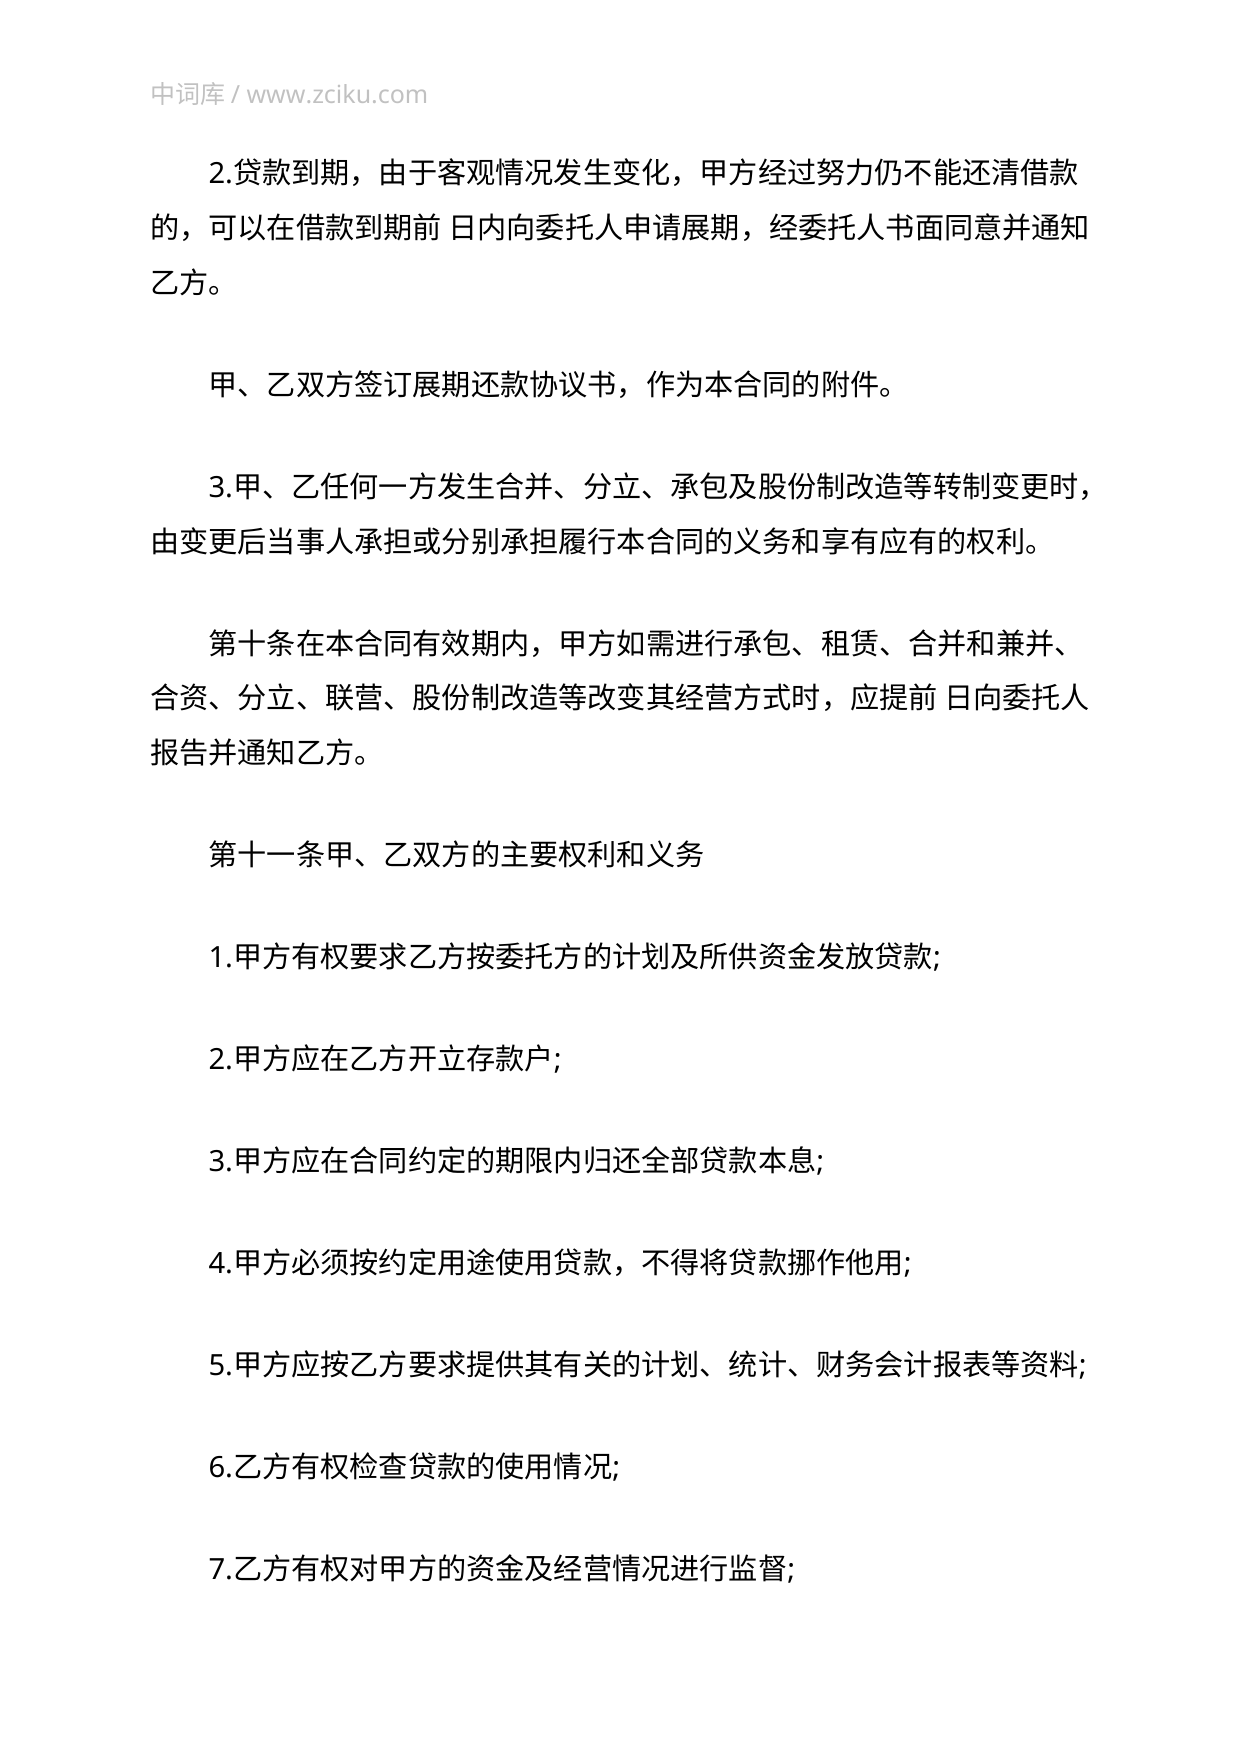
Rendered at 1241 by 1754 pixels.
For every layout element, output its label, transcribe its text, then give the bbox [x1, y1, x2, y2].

text 第十一条甲、乙双方的主要权利和义务 [150, 832, 1090, 874]
text 2.贷款到期，由于客观情况发生变化，甲方经过努力仍不能还清借款的，可以在借款到期前 日内向委托人申请展期，经委托人书面同意并通知乙方。 [150, 150, 1090, 302]
text 3.甲方应在合同约定的期限内归还全部贷款本息; [150, 1137, 1090, 1180]
text 2.甲方应在乙方开立存款户; [150, 1036, 1090, 1078]
text 6.乙方有权检查贷款的使用情况; [150, 1443, 1090, 1486]
text 7.乙方有权对甲方的资金及经营情况进行监督; [150, 1545, 1090, 1588]
text 第十条在本合同有效期内，甲方如需进行承包、租赁、合并和兼并、合资、分立、联营、股份制改造等改变其经营方式时，应提前 日向委托人报告并通知乙方。 [150, 620, 1090, 772]
text 4.甲方必须按约定用途使用贷款，不得将贷款挪作他用; [150, 1239, 1090, 1282]
text 甲、乙双方签订展期还款协议书，作为本合同的附件。 [150, 362, 1090, 404]
text 5.甲方应按乙方要求提供其有关的计划、统计、财务会计报表等资料; [150, 1341, 1090, 1384]
text 1.甲方有权要求乙方按委托方的计划及所供资金发放贷款; [150, 933, 1090, 976]
text 3.甲、乙任何一方发生合并、分立、承包及股份制改造等转制变更时，由变更后当事人承担或分别承担履行本合同的义务和享有应有的权利。 [150, 463, 1090, 561]
